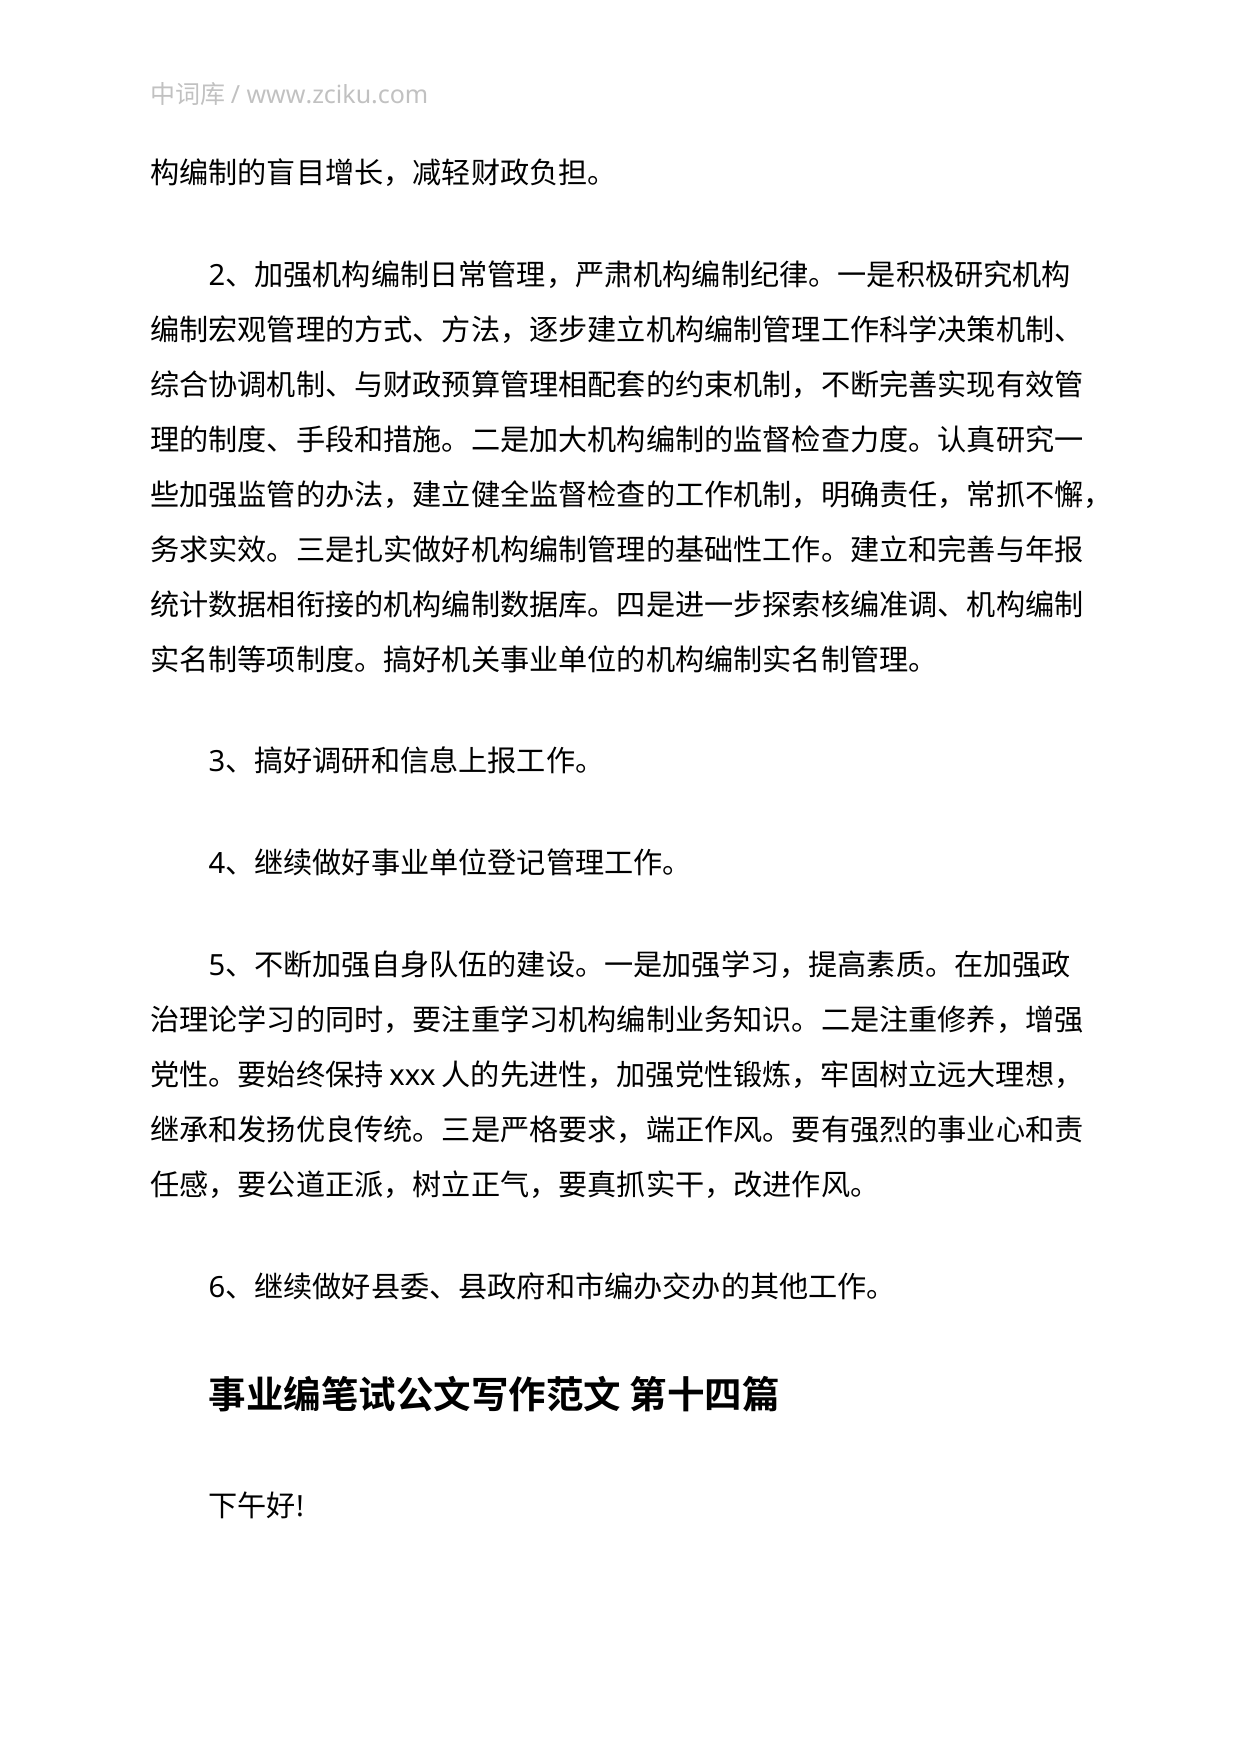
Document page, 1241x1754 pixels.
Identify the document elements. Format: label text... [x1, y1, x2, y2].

text 5、不断加强自身队伍的建设。一是加强学习，提高素质。在加强政治理论学习的同时，要注重学习机构编制业务知识。二是注重修养，增强党性。要始终保持xxx人的先进性，加强党性锻炼，牢固树立远大理想，继承和发扬优良传统。三是严格要求，端正作风。要有强烈的事业心和责任感，要公道正派，树立正气，要真抓实干，改进作风。 [150, 942, 1090, 1204]
text 下午好! [150, 1483, 1090, 1525]
text 6、继续做好县委、县政府和市编办交办的其他工作。 [150, 1263, 1090, 1306]
text 2、加强机构编制日常管理，严肃机构编制纪律。一是积极研究机构编制宏观管理的方式、方法，逐步建立机构编制管理工作科学决策机制、综合协调机制、与财政预算管理相配套的约束机制，不断完善实现有效管理的制度、手段和措施。二是加大机构编制的监督检查力度。认真研究一些加强监管的办法，建立健全监督检查的工作机制，明确责任，常抓不懈，务求实效。三是扎实做好机构编制管理的基础性工作。建立和完善与年报统计数据相衔接的机构编制数据库。四是进一步探索核编准调、机构编制实名制等项制度。搞好机关事业单位的机构编制实名制管理。 [150, 252, 1090, 678]
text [150, 150, 1090, 192]
text 3、搞好调研和信息上报工作。 [150, 738, 1090, 780]
text 4、继续做好事业单位登记管理工作。 [150, 840, 1090, 882]
text 事业编笔试公文写作范文 第十四篇 [150, 1365, 1090, 1420]
